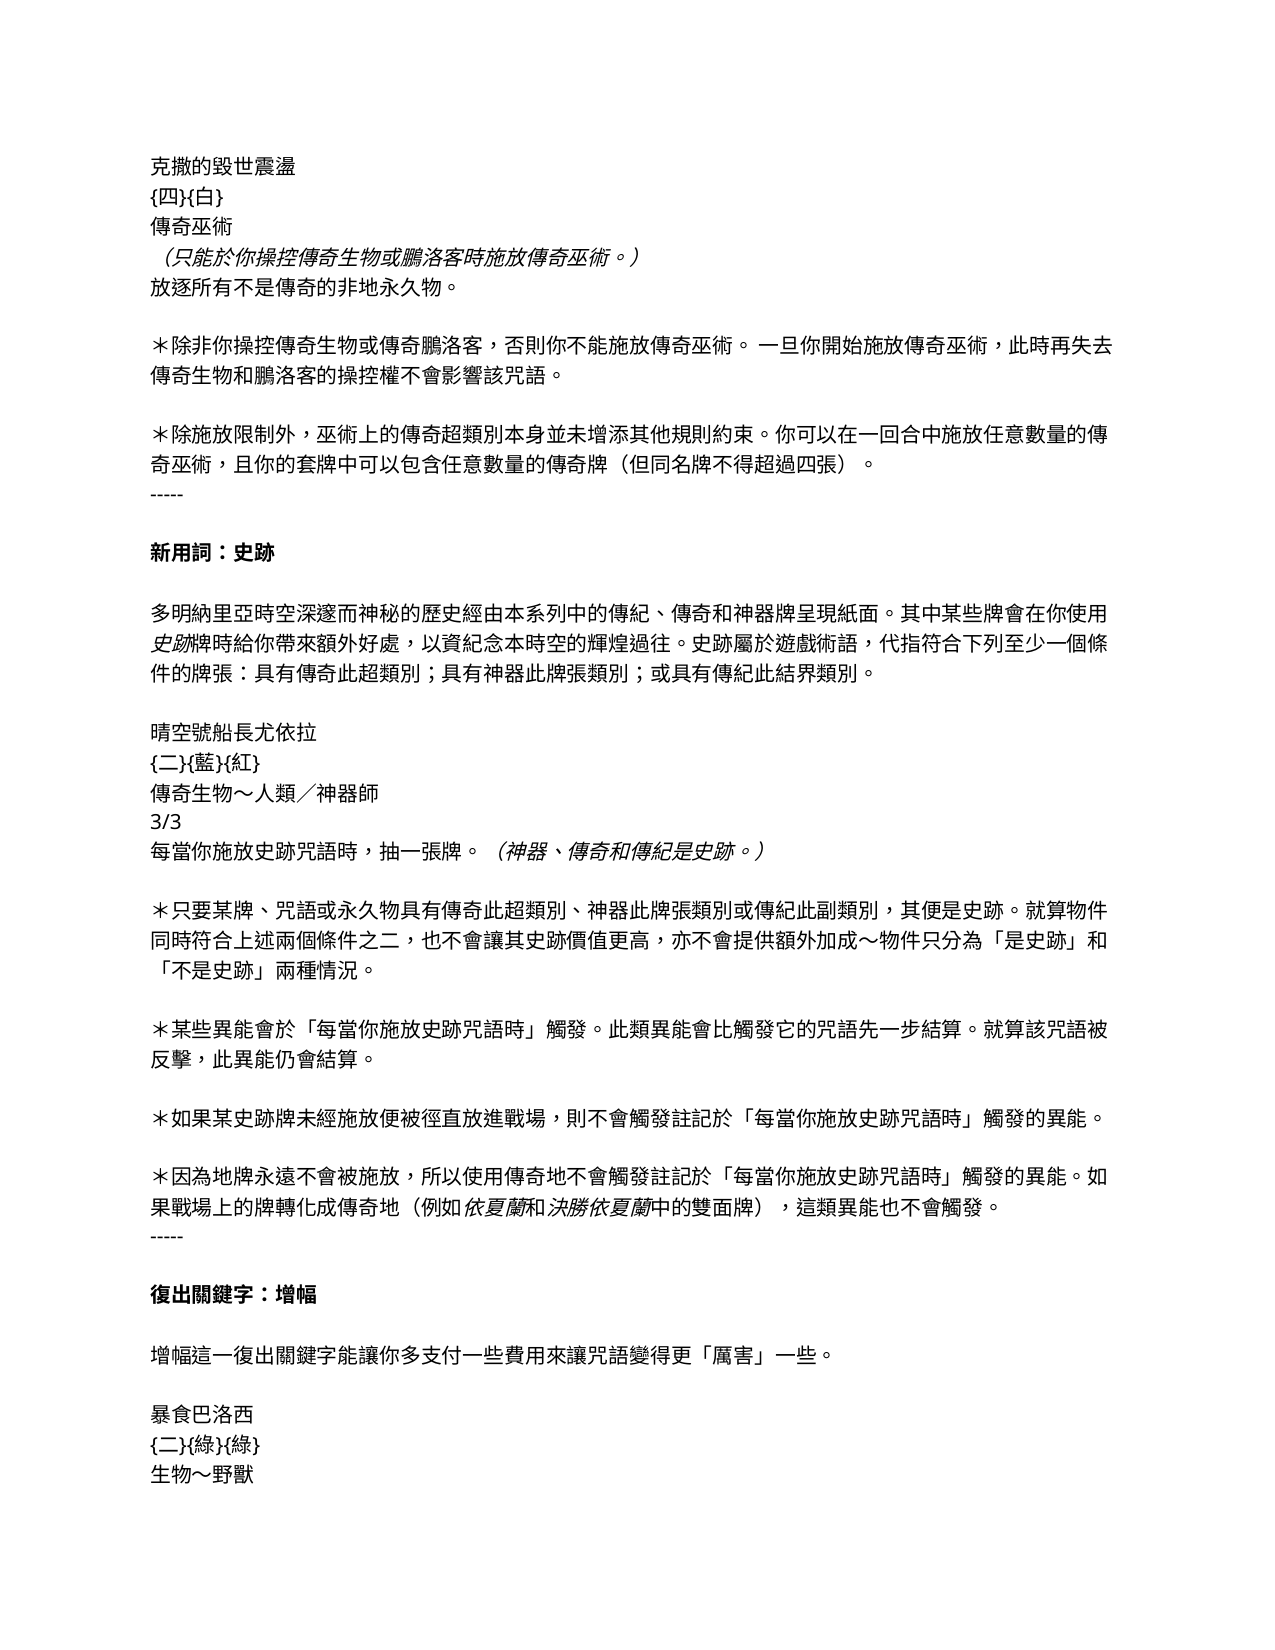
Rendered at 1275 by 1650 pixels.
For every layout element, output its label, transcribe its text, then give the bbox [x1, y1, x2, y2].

text 晴空號船長尤依拉 [150, 716, 1125, 746]
subtitle 新用詞：史跡 [150, 536, 1125, 566]
text 多明納里亞時空深邃而神秘的歷史經由本系列中的傳紀、傳奇和神器牌呈現紙面。其中某些牌會在你使用史跡牌時給你帶來額外好處，以資紀念本時空的輝煌過往。史跡屬於遊戲術語，代指符合下列至少一個條件的牌張：具有傳奇此超類別；具有神器此牌張類別；或具有傳紀此結界類別。 [150, 597, 1125, 688]
text 暴食巴洛西 [150, 1398, 1125, 1428]
text 每當你施放史跡咒語時，抽一張牌。（神器、傳奇和傳紀是史跡。） [150, 835, 1125, 866]
text 克撒的毀世震盪 [150, 150, 1125, 180]
text ＊除施放限制外，巫術上的傳奇超類別本身並未增添其他規則約束。你可以在一回合中施放任意數量的傳奇巫術，且你的套牌中可以包含任意數量的傳奇牌（但同名牌不得超過四張）。 [150, 418, 1125, 479]
text 生物～野獸 [150, 1458, 1125, 1489]
text ----- [150, 1221, 1125, 1249]
text 傳奇巫術 [150, 211, 1125, 241]
text 傳奇生物～人類／神器師 [150, 777, 1125, 807]
text ＊因為地牌永遠不會被施放，所以使用傳奇地不會觸發註記於「每當你施放史跡咒語時」觸發的異能。如果戰場上的牌轉化成傳奇地（例如依夏蘭和決勝依夏蘭中的雙面牌），這類異能也不會觸發。 [150, 1161, 1125, 1221]
text ----- [150, 479, 1125, 507]
text ＊只要某牌、咒語或永久物具有傳奇此超類別、神器此牌張類別或傳紀此副類別，其便是史跡。就算物件同時符合上述兩個條件之二，也不會讓其史跡價值更高，亦不會提供額外加成～物件只分為「是史跡」和「不是史跡」兩種情況。 [150, 894, 1125, 985]
text 增幅這一復出關鍵字能讓你多支付一些費用來讓咒語變得更「厲害」一些。 [150, 1339, 1125, 1369]
text ＊除非你操控傳奇生物或傳奇鵬洛客，否則你不能施放傳奇巫術。 一旦你開始施放傳奇巫術，此時再失去傳奇生物和鵬洛客的操控權不會影響該咒語。 [150, 329, 1125, 390]
text ＊某些異能會於「每當你施放史跡咒語時」觸發。此類異能會比觸發它的咒語先一步結算。就算該咒語被反擊，此異能仍會結算。 [150, 1013, 1125, 1073]
text {四}{白} [150, 180, 1125, 211]
text {二}{綠}{綠} [150, 1428, 1125, 1458]
text ＊如果某史跡牌未經施放便被徑直放進戰場，則不會觸發註記於「每當你施放史跡咒語時」觸發的異能。 [150, 1102, 1125, 1132]
text 放逐所有不是傳奇的非地永久物。 [150, 271, 1125, 301]
text {二}{藍}{紅} [150, 746, 1125, 777]
text 3/3 [150, 807, 1125, 835]
subtitle 復出關鍵字：增幅 [150, 1278, 1125, 1308]
text （只能於你操控傳奇生物或鵬洛客時施放傳奇巫術。） [150, 241, 1125, 271]
